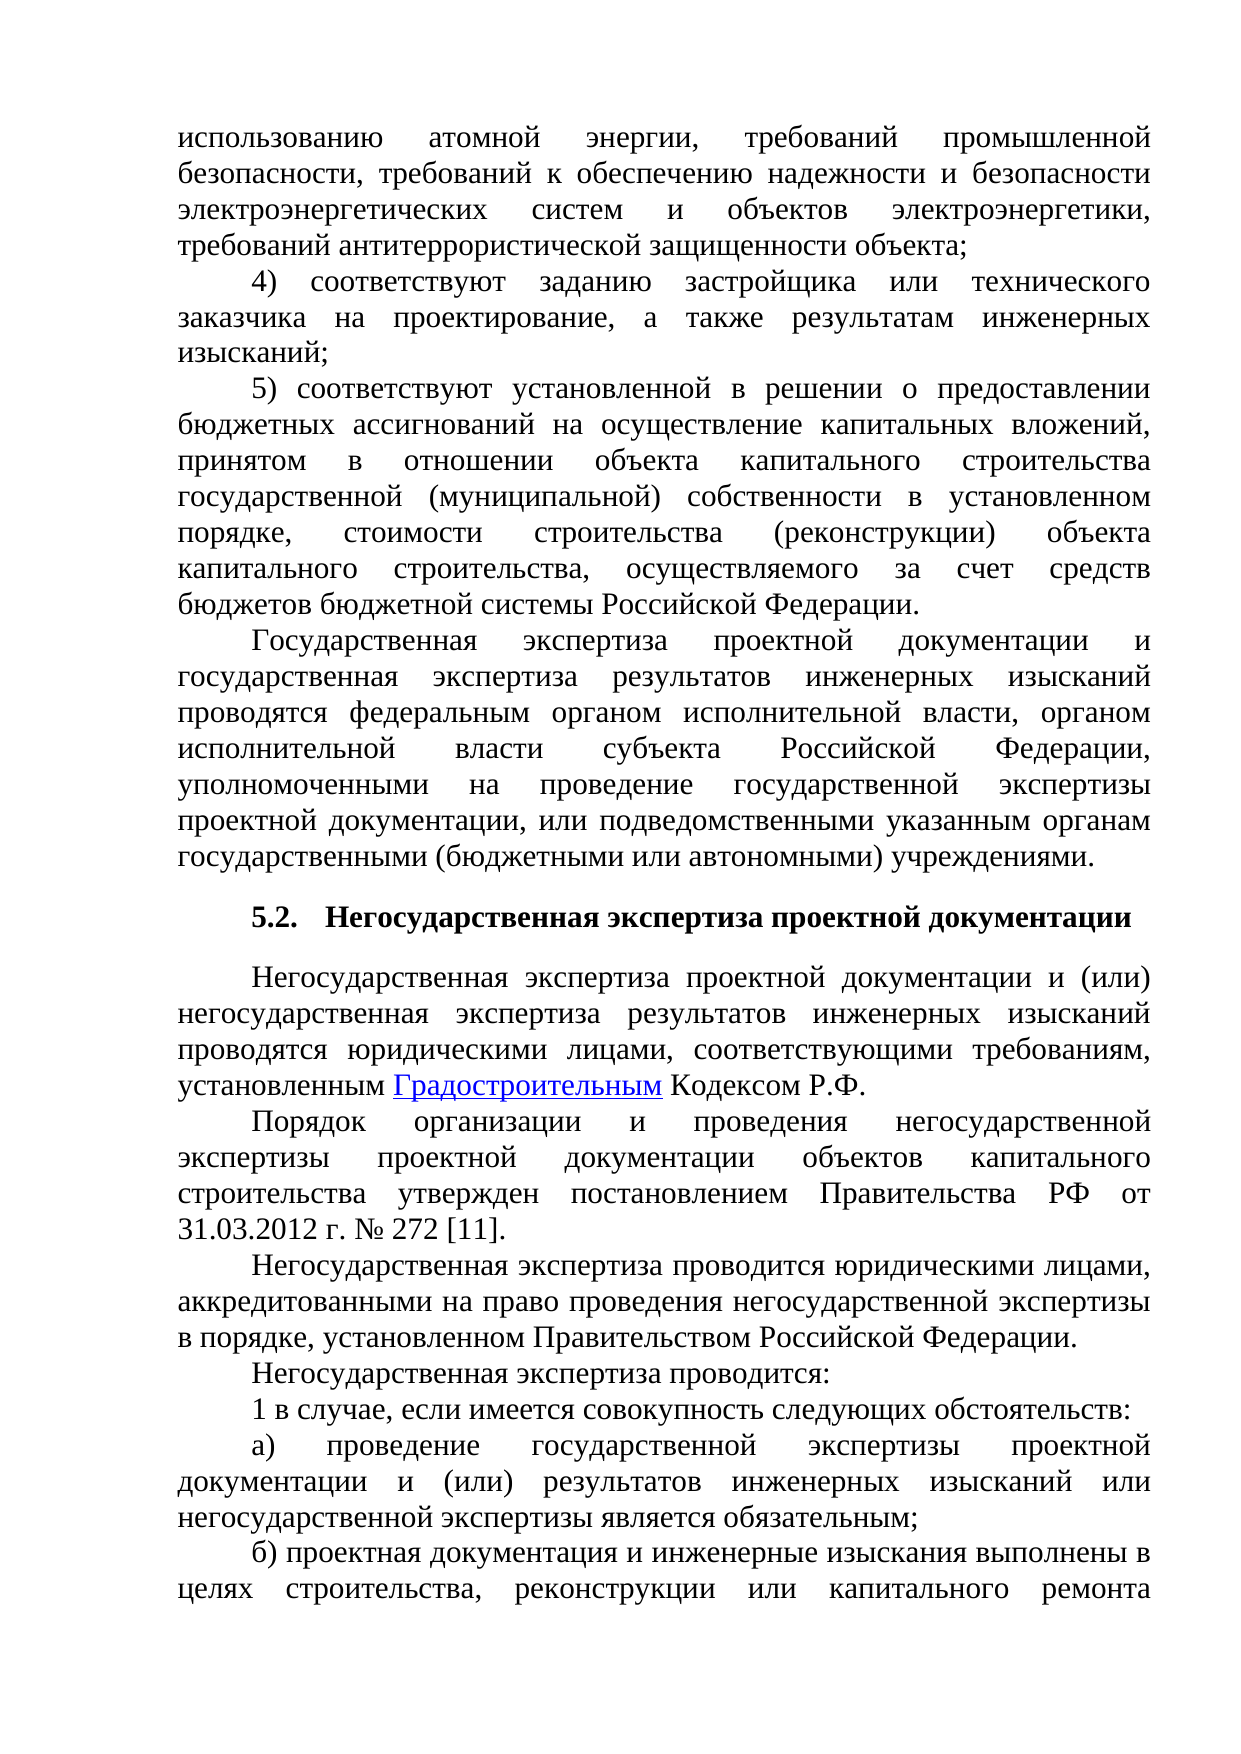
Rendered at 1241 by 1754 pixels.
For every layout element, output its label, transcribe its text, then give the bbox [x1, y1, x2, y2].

text Порядок организации и проведения негосударственной экспертизы проектной документации объектов капитального строительства утвержден постановлением Правительства РФ от 31.03.2012 г. № 272 [11]. [177, 1102, 1152, 1246]
text Негосударственная экспертиза проектной документации и (или) негосударственная экспертиза результатов инженерных изысканий проводятся юридическими лицами, соответствующими требованиям, установленным Градостроительным Кодексом Р.Ф. [177, 959, 1152, 1102]
text Негосударственная экспертиза проводится: [177, 1354, 1152, 1390]
text Негосударственная экспертиза проводится юридическими лицами, аккредитованными на право проведения негосударственной экспертизы в порядке, установленном Правительством Российской Федерации. [177, 1246, 1152, 1354]
text а) проведение государственной экспертизы проектной документации и (или) результатов инженерных изысканий или негосударственной экспертизы является обязательным; [177, 1426, 1152, 1534]
text 4) соответствуют заданию застройщика или технического заказчика на проектирование, а также результатам инженерных изысканий; [177, 262, 1152, 370]
text Государственная экспертиза проектной документации и государственная экспертиза результатов инженерных изысканий проводятся федеральным органом исполнительной власти, органом исполнительной власти субъекта Российской Федерации, уполномоченными на проведение государственной экспертизы проектной документации, или подведомственными указанным органам государственными (бюджетными или автономными) учреждениями. [177, 621, 1152, 873]
text 1 в случае, если имеется совокупность следующих обстоятельств: [177, 1390, 1152, 1426]
text 5.2. Негосударственная экспертиза проектной документации [177, 898, 1152, 934]
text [177, 118, 1152, 262]
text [177, 1534, 1152, 1606]
text 5) соответствуют установленной в решении о предоставлении бюджетных ассигнований на осуществление капитальных вложений, принятом в отношении объекта капитального строительства государственной (муниципальной) собственности в установленном порядке, стоимости строительства (реконструкции) объекта капитального строительства, осуществляемого за счет средств бюджетов бюджетной системы Российской Федерации. [177, 370, 1152, 621]
